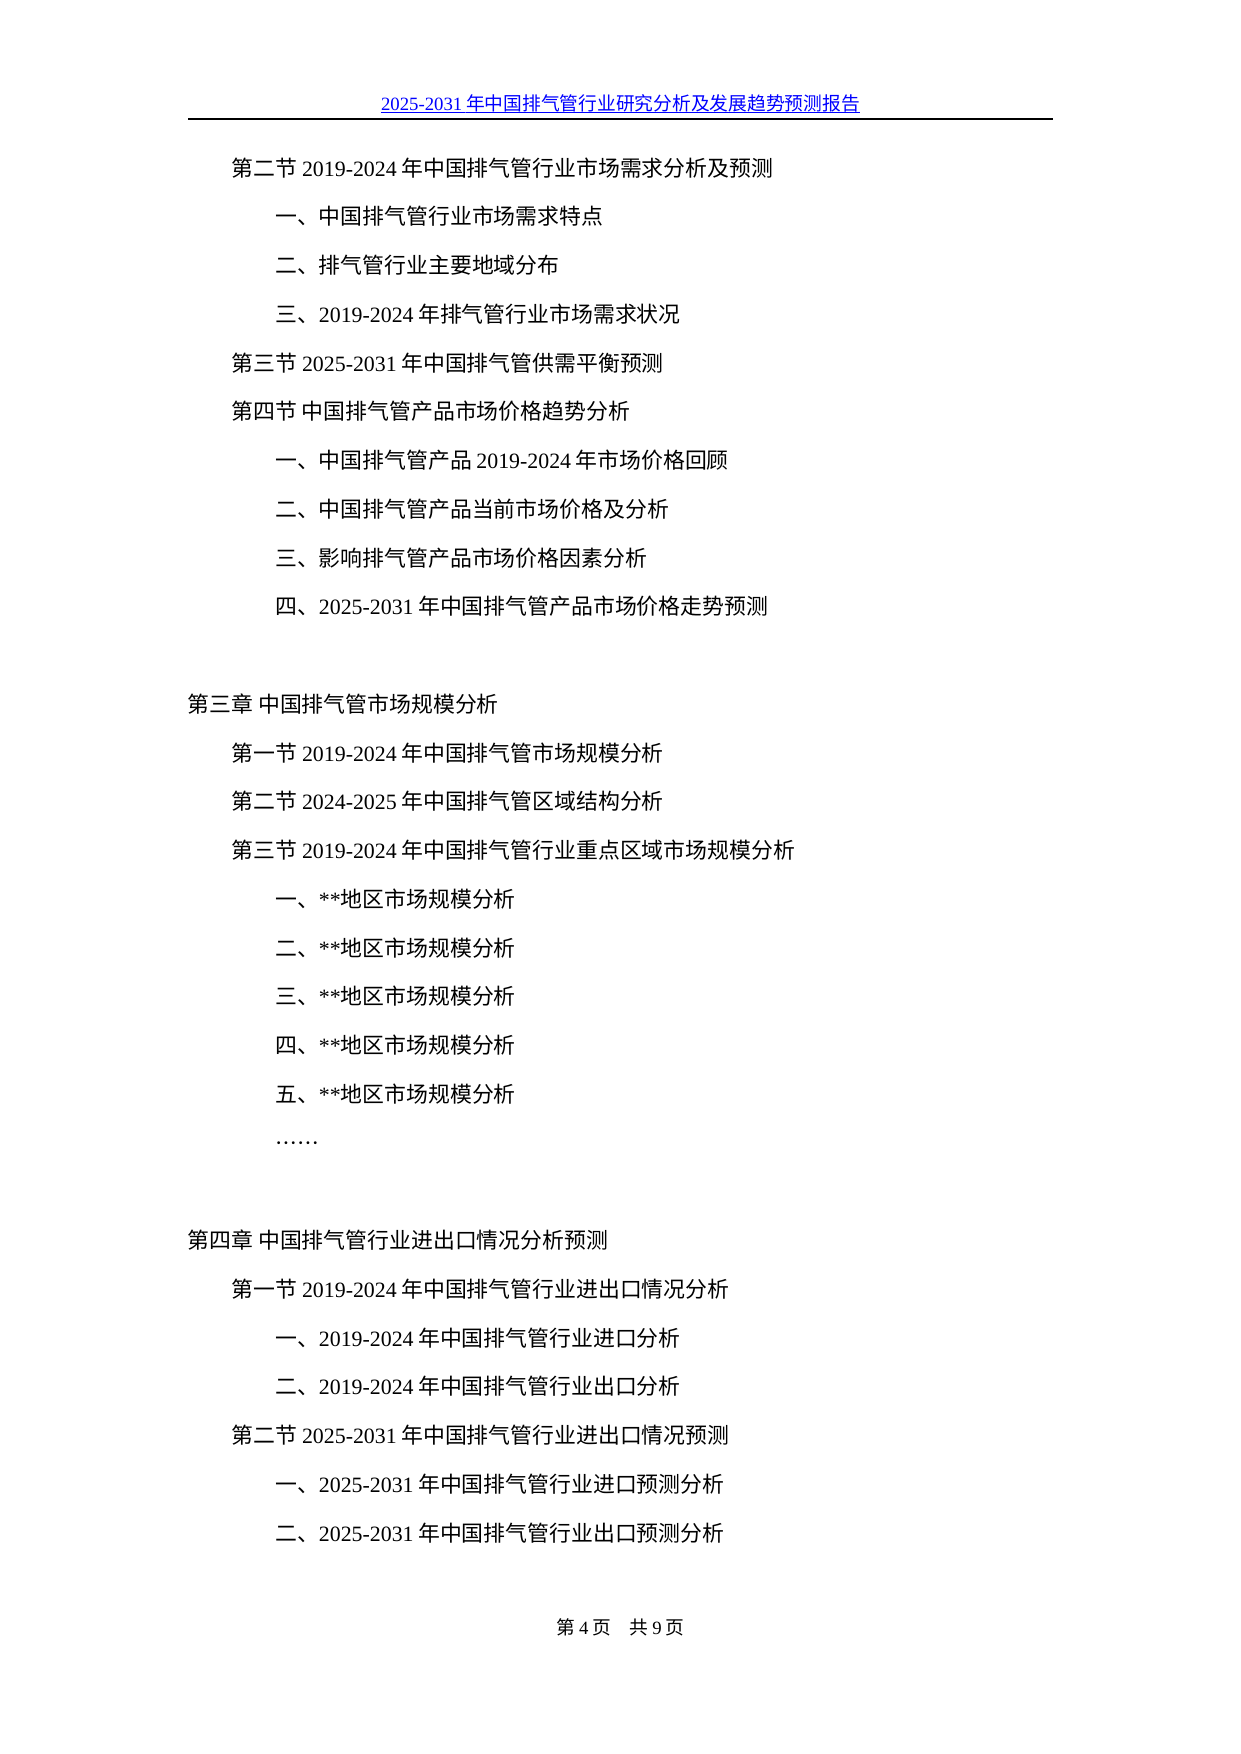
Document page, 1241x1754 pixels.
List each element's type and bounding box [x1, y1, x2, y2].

text [187, 150, 1053, 1548]
